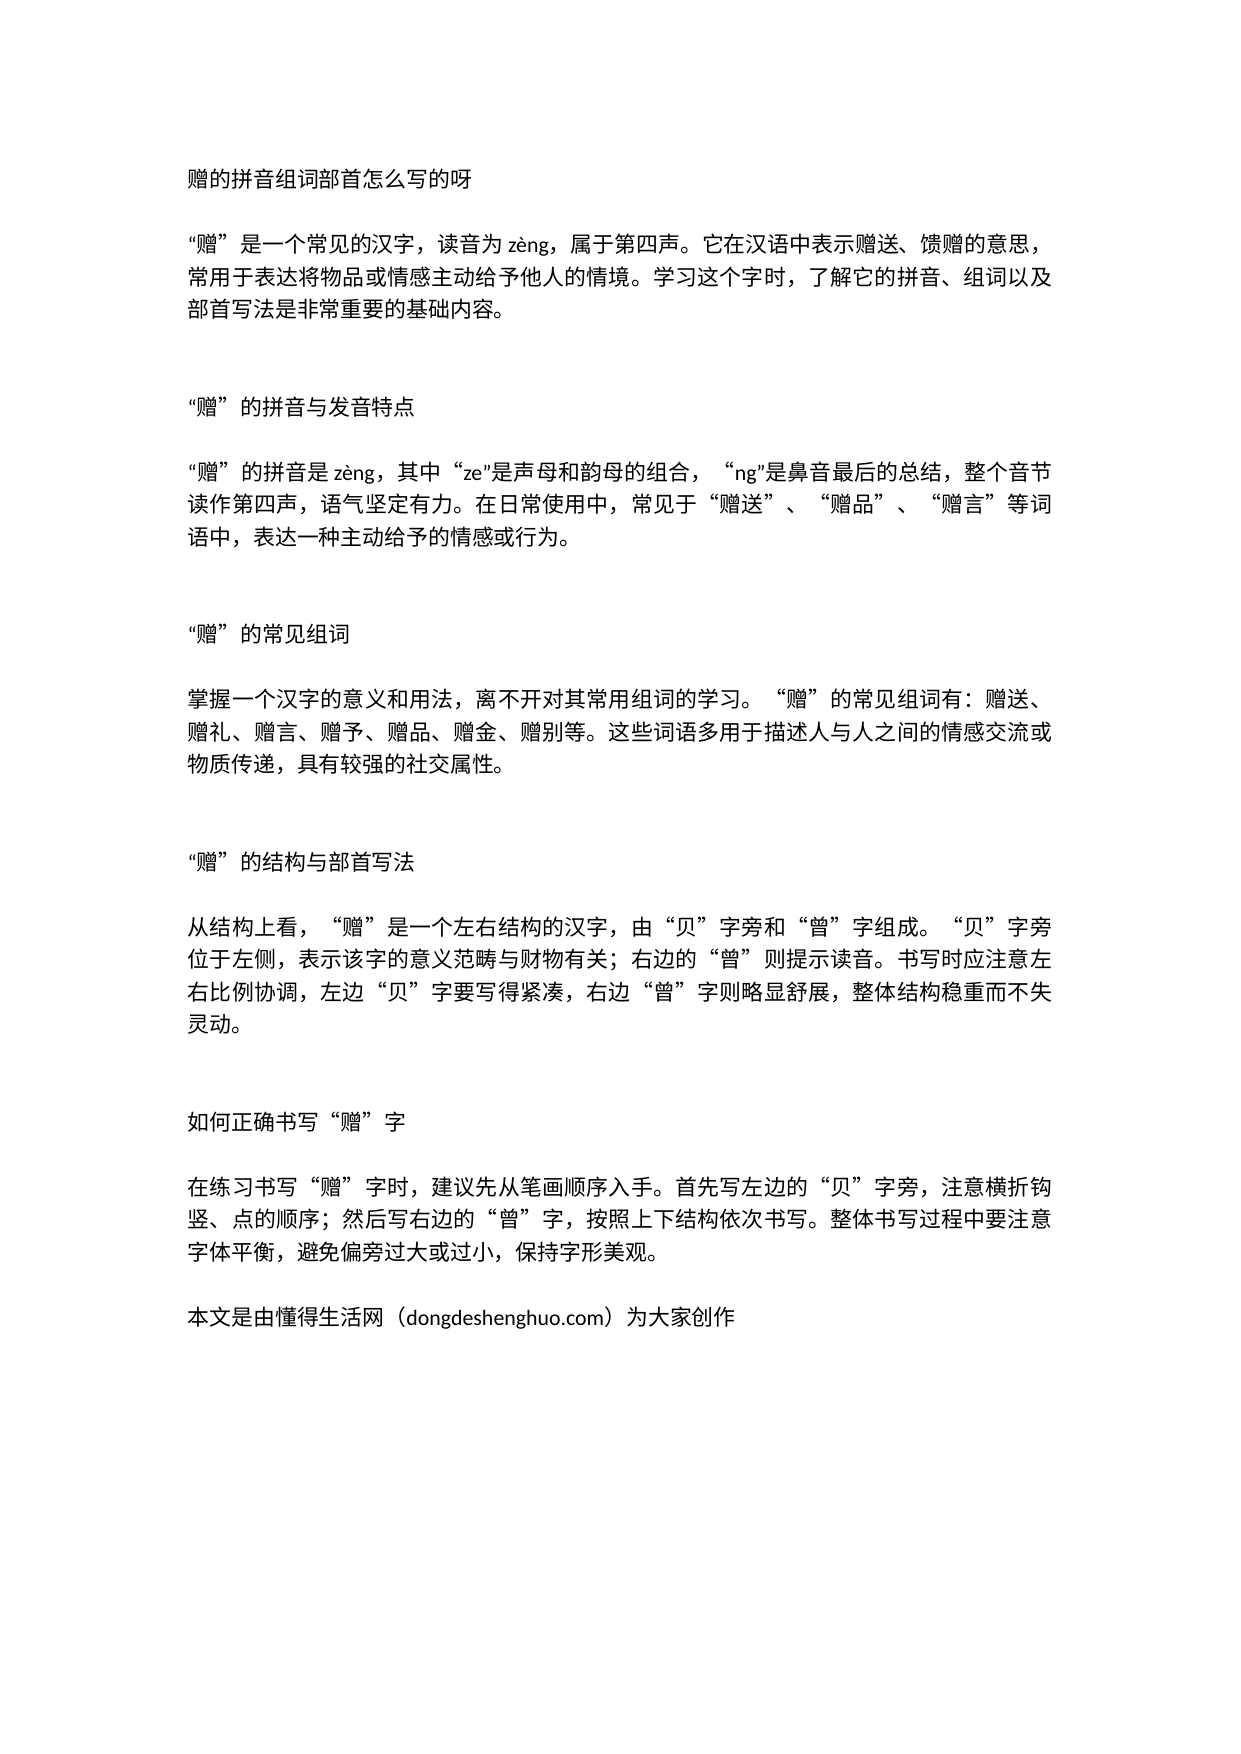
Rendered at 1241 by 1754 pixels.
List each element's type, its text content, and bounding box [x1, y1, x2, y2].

text 赠的拼音组词部首怎么写的呀 [187, 162, 1053, 194]
text 掌握一个汉字的意义和用法，离不开对其常用组词的学习。“赠”的常见组词有：赠送、赠礼、赠言、赠予、赠品、赠金、赠别等。这些词语多用于描述人与人之间的情感交流或物质传递，具有较强的社交属性。 [187, 682, 1053, 779]
text 如何正确书写“赠”字 [187, 1104, 1053, 1137]
text “赠”的拼音与发音特点 [187, 389, 1053, 422]
text 在练习书写“赠”字时，建议先从笔画顺序入手。首先写左边的“贝”字旁，注意横折钩、竖、点的顺序；然后写右边的“曾”字，按照上下结构依次书写。整体书写过程中要注意字体平衡，避免偏旁过大或过小，保持字形美观。 [187, 1169, 1053, 1267]
text “赠”的拼音是zèng，其中“ze”是声母和韵母的组合，“ng”是鼻音最后的总结，整个音节读作第四声，语气坚定有力。在日常使用中，常见于“赠送”、“赠品”、“赠言”等词语中，表达一种主动给予的情感或行为。 [187, 454, 1053, 552]
text “赠”的结构与部首写法 [187, 844, 1053, 877]
text “赠”的常见组词 [187, 617, 1053, 649]
text 从结构上看，“赠”是一个左右结构的汉字，由“贝”字旁和“曾”字组成。“贝”字旁位于左侧，表示该字的意义范畴与财物有关；右边的“曾”则提示读音。书写时应注意左右比例协调，左边“贝”字要写得紧凑，右边“曾”字则略显舒展，整体结构稳重而不失灵动。 [187, 909, 1053, 1039]
text 本文是由懂得生活网（dongdeshenghuo.com）为大家创作 [187, 1299, 1053, 1332]
text “赠”是一个常见的汉字，读音为zèng，属于第四声。它在汉语中表示赠送、馈赠的意思，常用于表达将物品或情感主动给予他人的情境。学习这个字时，了解它的拼音、组词以及部首写法是非常重要的基础内容。 [187, 227, 1053, 324]
